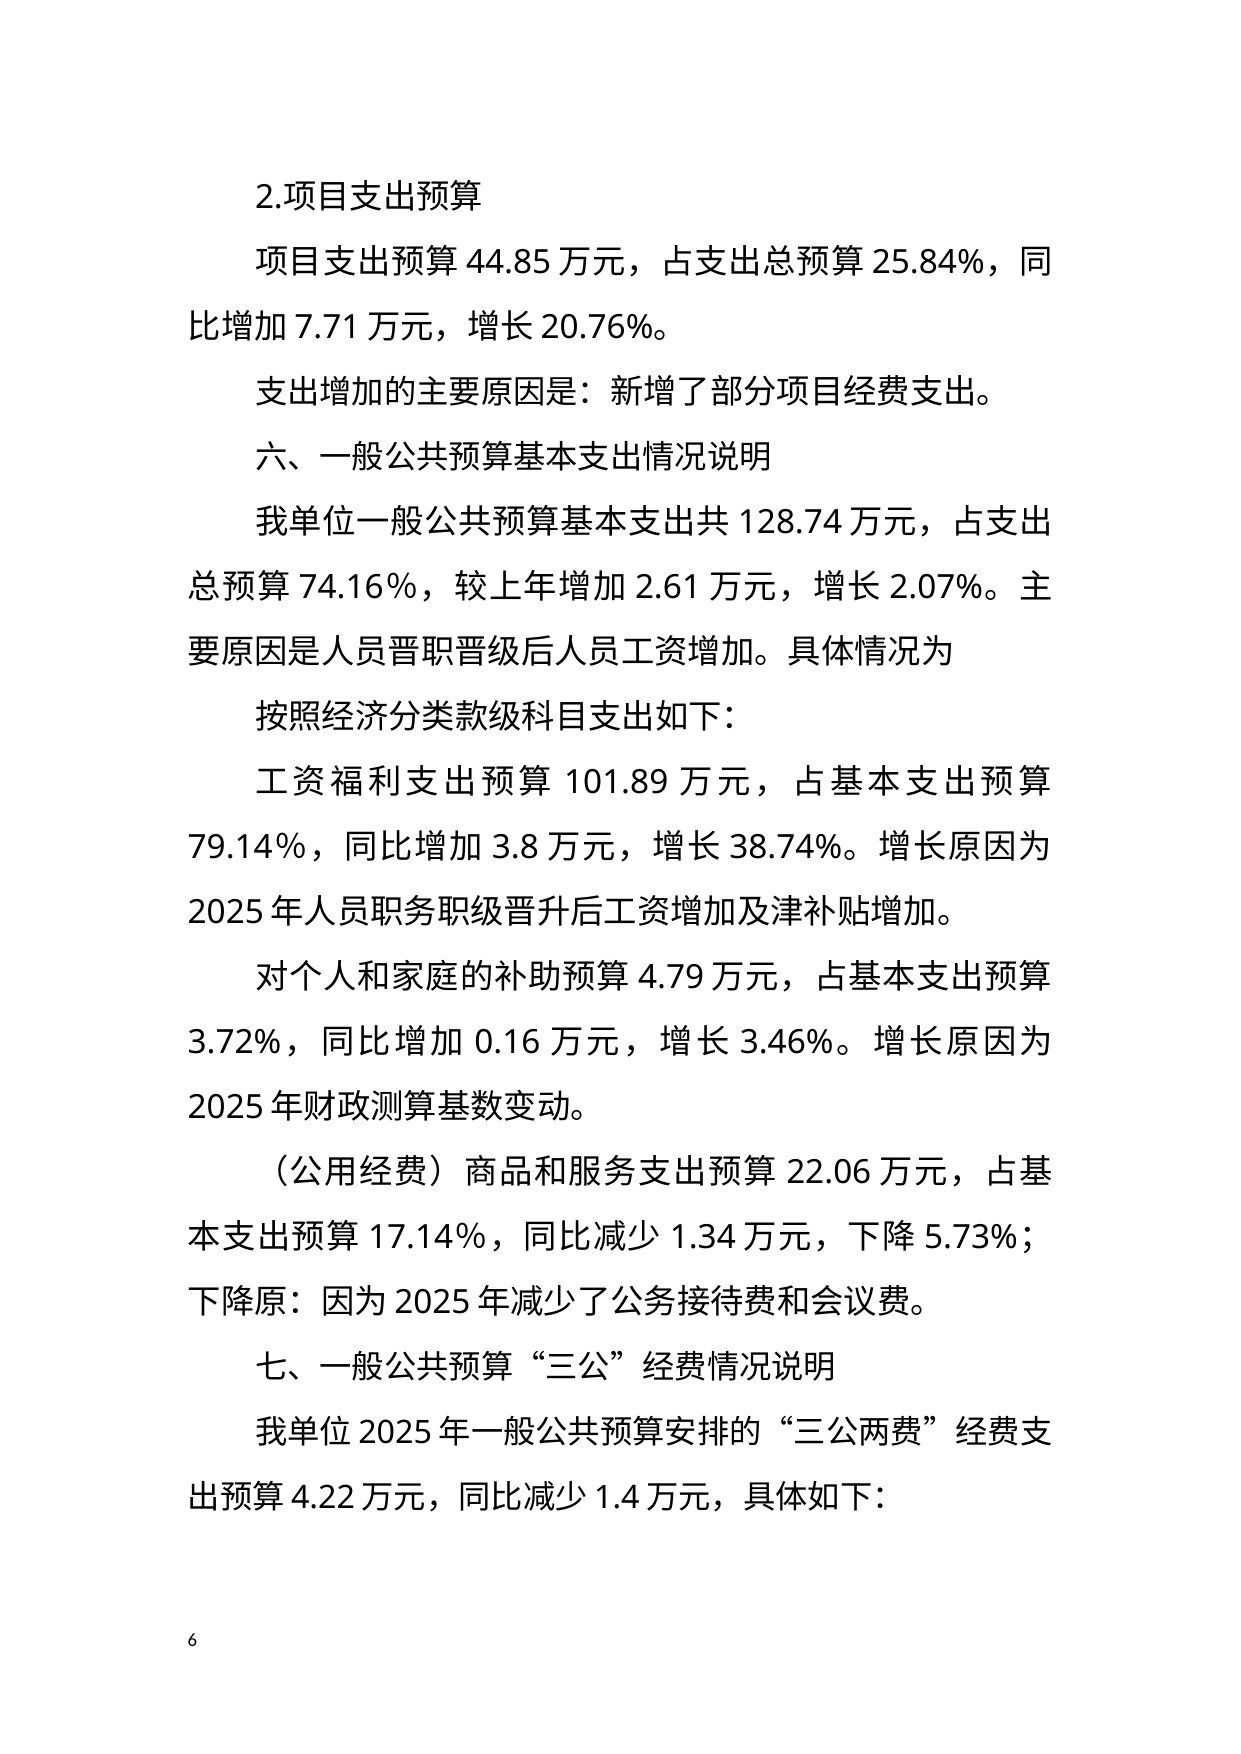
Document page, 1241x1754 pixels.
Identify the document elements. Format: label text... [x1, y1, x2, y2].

text 我单位一般公共预算基本支出共128.74万元，占支出总预算74.16％，较上年增加2.61万元，增长2.07%。主要原因是人员晋职晋级后人员工资增加。具体情况为 [187, 487, 1053, 682]
text 对个人和家庭的补助预算4.79万元，占基本支出预算3.72%，同比增加0.16万元，增长3.46%。增长原因为2025年财政测算基数变动。 [187, 942, 1053, 1137]
text 支出增加的主要原因是：新增了部分项目经费支出。 [187, 357, 1053, 422]
text （公用经费）商品和服务支出预算22.06万元，占基本支出预算17.14％，同比减少1.34万元，下降5.73%；下降原：因为2025年减少了公务接待费和会议费。 [187, 1137, 1053, 1332]
text 我单位2025年一般公共预算安排的“三公两费”经费支出预算4.22万元，同比减少1.4万元，具体如下： [187, 1397, 1053, 1527]
text 按照经济分类款级科目支出如下： [187, 682, 1053, 747]
text 工资福利支出预算101.89万元，占基本支出预算79.14％，同比增加3.8万元，增长38.74%。增长原因为2025年人员职务职级晋升后工资增加及津补贴增加。 [187, 747, 1053, 942]
text 项目支出预算44.85万元，占支出总预算25.84%，同比增加7.71万元，增长20.76%。 [187, 227, 1053, 357]
text 七、一般公共预算“三公”经费情况说明 [187, 1332, 1053, 1397]
text 2.项目支出预算 [187, 162, 1053, 227]
text 六、一般公共预算基本支出情况说明 [187, 422, 1053, 487]
